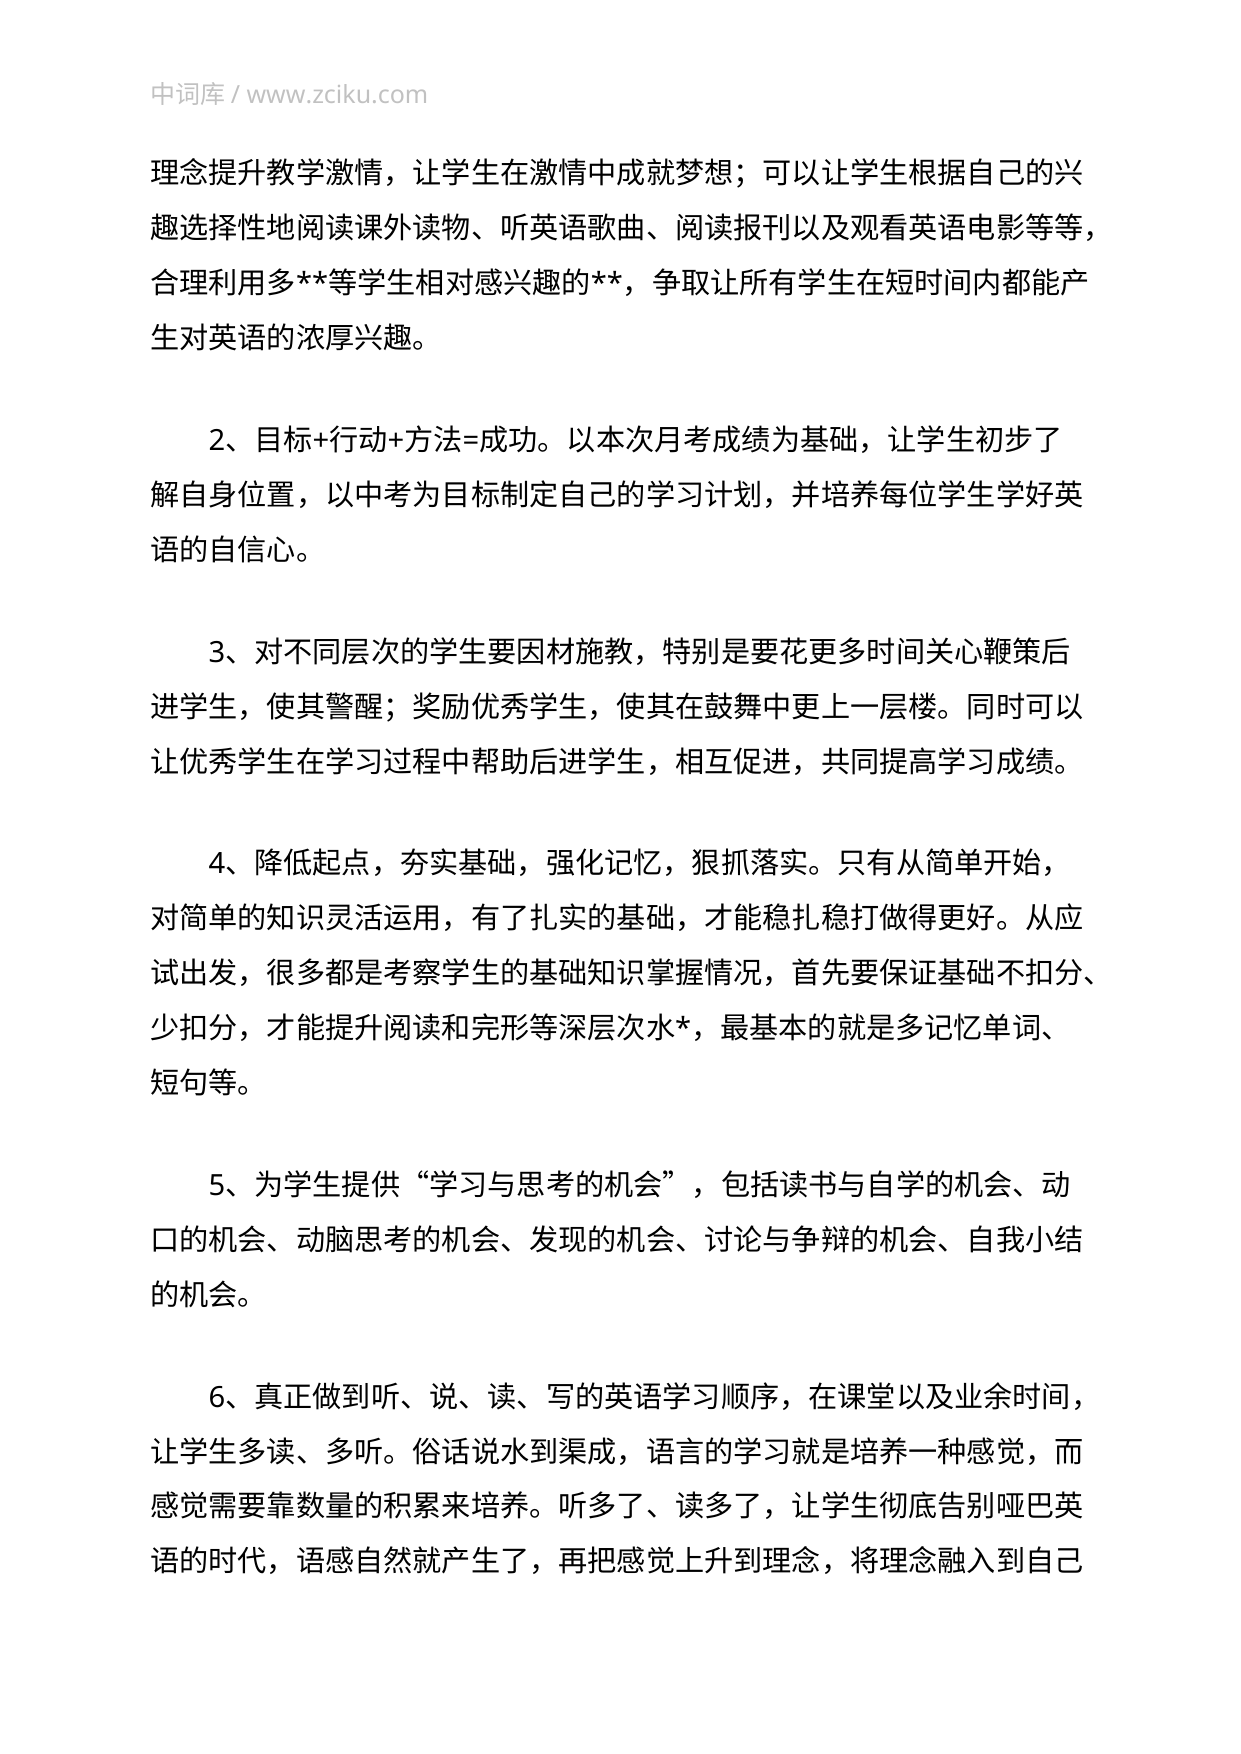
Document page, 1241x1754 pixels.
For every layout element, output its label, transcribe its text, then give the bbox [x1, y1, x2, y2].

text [150, 150, 1090, 357]
text 3、对不同层次的学生要因材施教，特别是要花更多时间关心鞭策后进学生，使其警醒；奖励优秀学生，使其在鼓舞中更上一层楼。同时可以让优秀学生在学习过程中帮助后进学生，相互促进，共同提高学习成绩。 [150, 628, 1090, 780]
text 2、目标+行动+方法=成功。以本次月考成绩为基础，让学生初步了解自身位置，以中考为目标制定自己的学习计划，并培养每位学生学好英语的自信心。 [150, 417, 1090, 569]
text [150, 1373, 1090, 1580]
text 5、为学生提供“学习与思考的机会”，包括读书与自学的机会、动口的机会、动脑思考的机会、发现的机会、讨论与争辩的机会、自我小结的机会。 [150, 1161, 1090, 1314]
text 4、降低起点，夯实基础，强化记忆，狠抓落实。只有从简单开始，对简单的知识灵活运用，有了扎实的基础，才能稳扎稳打做得更好。从应试出发，很多都是考察学生的基础知识掌握情况，首先要保证基础不扣分、少扣分，才能提升阅读和完形等深层次水*，最基本的就是多记忆单词、短句等。 [150, 840, 1090, 1102]
